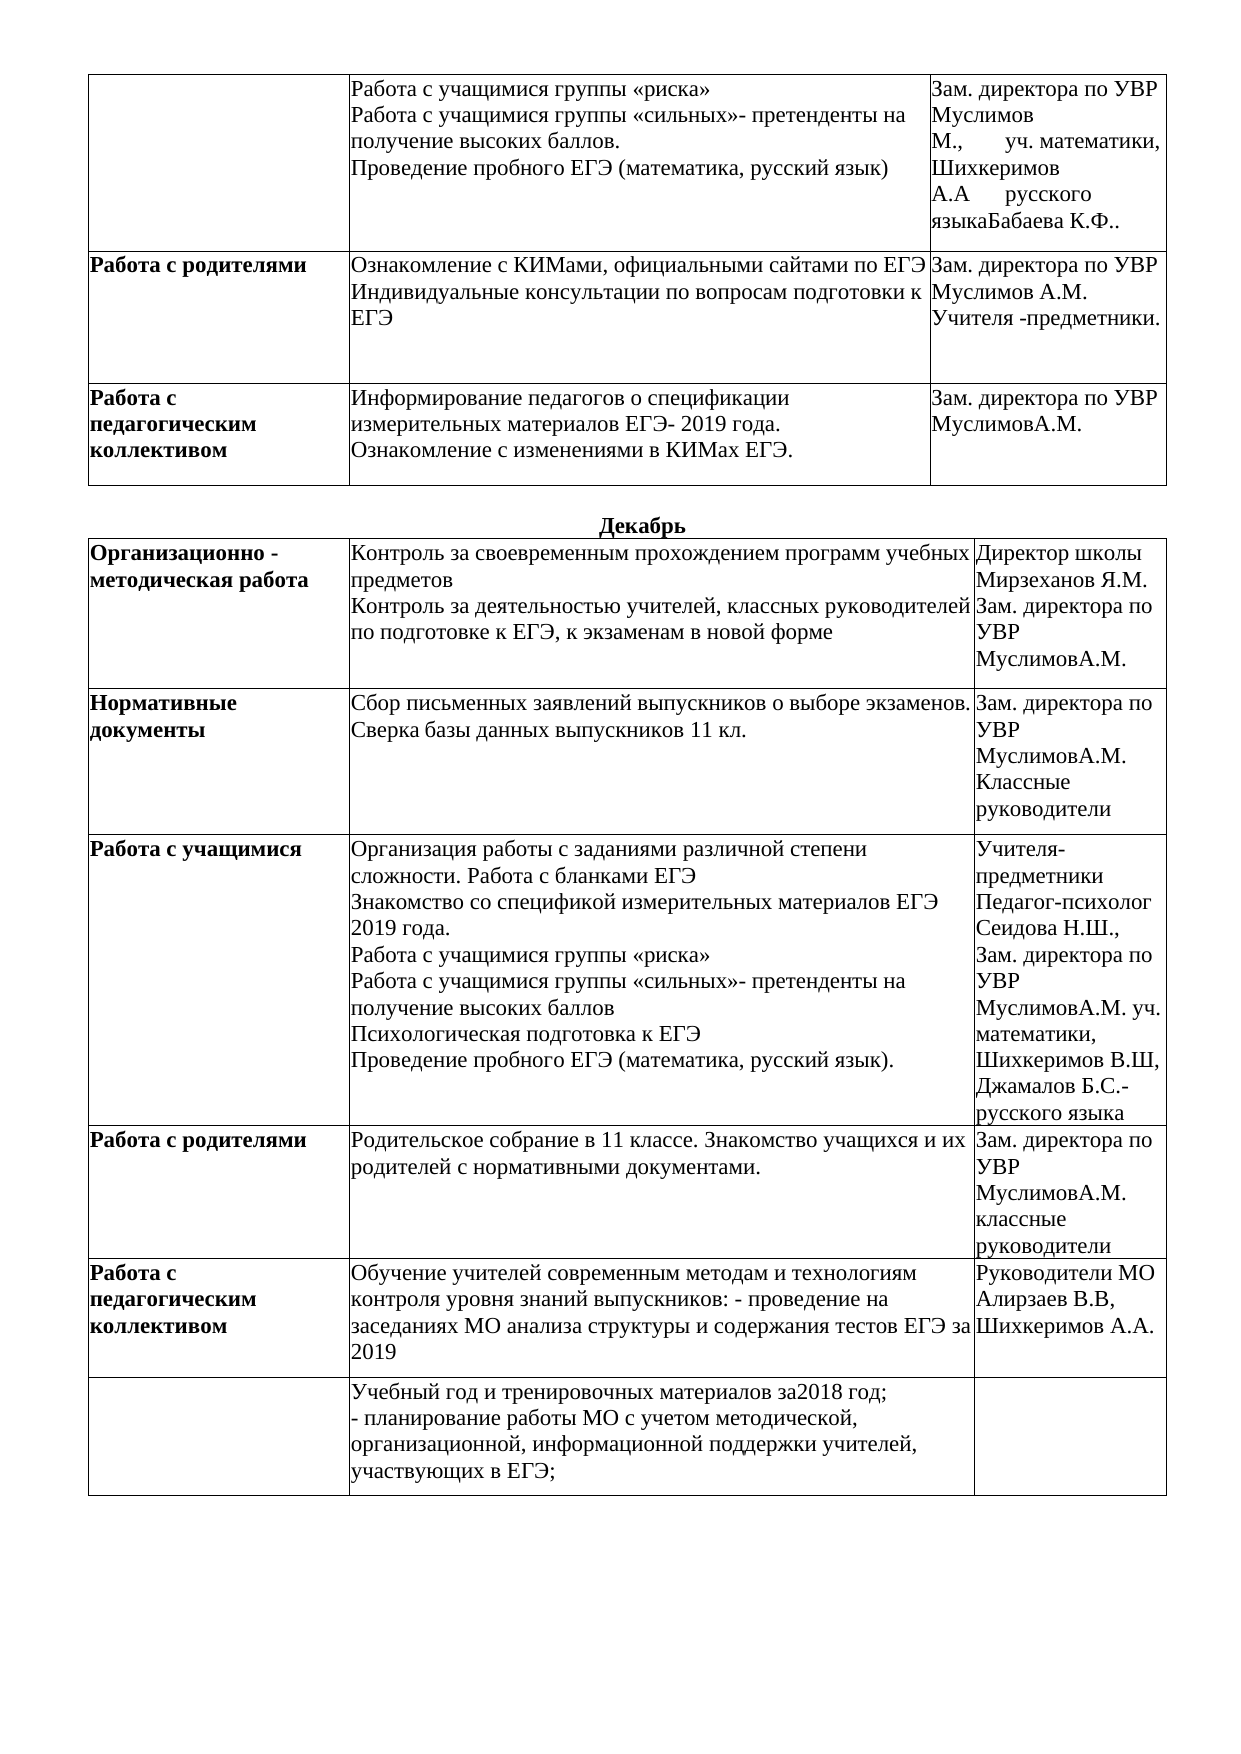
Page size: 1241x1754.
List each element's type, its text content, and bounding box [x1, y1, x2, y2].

table_cell Работа с учащимися [89, 835, 349, 1125]
table_cell Обучение учителей современным методам и технологиям контроля уровня знаний выпускников: - проведение на заседаниях МО анализа структуры и содержания тестов ЕГЭ за 2019 [350, 1259, 974, 1377]
table_cell [975, 1378, 1166, 1495]
table_cell Родительское собрание в 11 классе. Знакомство учащихся и их родителей с нормативными документами. [350, 1126, 974, 1258]
table_cell Учителя-предметники Педагог-психолог Сеидова Н.Ш., Зам. директора по УВР МуслимовA.M. уч. математики, Шихкеримов В.Ш, Джамалов Б.С.-русского языка [975, 835, 1166, 1125]
table_cell Информирование педагогов о спецификации измерительных материалов ЕГЭ- 2019 года. Ознакомление с изменениями в КИМах ЕГЭ. [350, 384, 930, 484]
table_cell Работа с родителями [89, 1126, 349, 1258]
table_cell Зам. директора по УВР Муслимов А.М. Учителя -предметники. [931, 252, 1166, 383]
table_cell Организация работы с заданиями различной степени сложности. Работа с бланками ЕГЭ Знакомство со спецификой измерительных материалов ЕГЭ 2019 года. Работа с учащимися группы «риска» Работа с учащимися группы «сильных»- претенденты на получение высоких баллов Психологическая подготовка к ЕГЭ Проведение пробного ЕГЭ (математика, русский язык). [350, 835, 974, 1125]
table_cell Работа с родителями [89, 252, 349, 383]
table_cell [89, 1378, 349, 1495]
table_header Организационно - методическая работа [89, 539, 349, 688]
table_cell Зам. директора по УВР МуслимовA.M. [931, 384, 1166, 484]
text Декабрь [133, 512, 1152, 538]
table_cell Работа с педагогическим коллективом [89, 1259, 349, 1377]
table_cell Ознакомление с КИМами, официальными сайтами по ЕГЭ Индивидуальные консультации по вопросам подготовки к ЕГЭ [350, 252, 930, 383]
table_header Работа с учащимися группы «риска» Работа с учащимися группы «сильных»- претенденты на получение высоких баллов. Проведение пробного ЕГЭ (математика, русский язык) [350, 75, 930, 251]
table_header Директор школы Мирзеханов Я.М. Зам. директора по УВР МуслимовA.M. [975, 539, 1166, 688]
table_cell Учебный год и тренировочных материалов за2018 год; - планирование работы МО с учетом методической, организационной, информационной поддержки учителей, участвующих в ЕГЭ; [350, 1378, 974, 1495]
table_header Контроль за своевременным прохождением программ учебных предметов Контроль за деятельностью учителей, классных руководителей по подготовке к ЕГЭ, к экзаменам в новой форме [350, 539, 974, 688]
table_cell Сбор письменных заявлений выпускников о выборе экзаменов. Сверка базы данных выпускников 11 кл. [350, 689, 974, 834]
table_cell Нормативные документы [89, 689, 349, 834]
table_cell Зам. директора по УВР МуслимовA.M. классные руководители [975, 1126, 1166, 1258]
table_header Зам. директора по УВР Муслимов M., уч. математики, Шихкеримов А.А русского языкаБабаева К.Ф.. [931, 75, 1166, 251]
table_cell Руководители МО Алирзаев В.В, Шихкеримов А.А. [975, 1259, 1166, 1377]
table_cell Зам. директора по УВР МуслимовA.M. Классные руководители [975, 689, 1166, 834]
table_header [89, 75, 349, 251]
table_cell Работа с педагогическим коллективом [89, 384, 349, 484]
